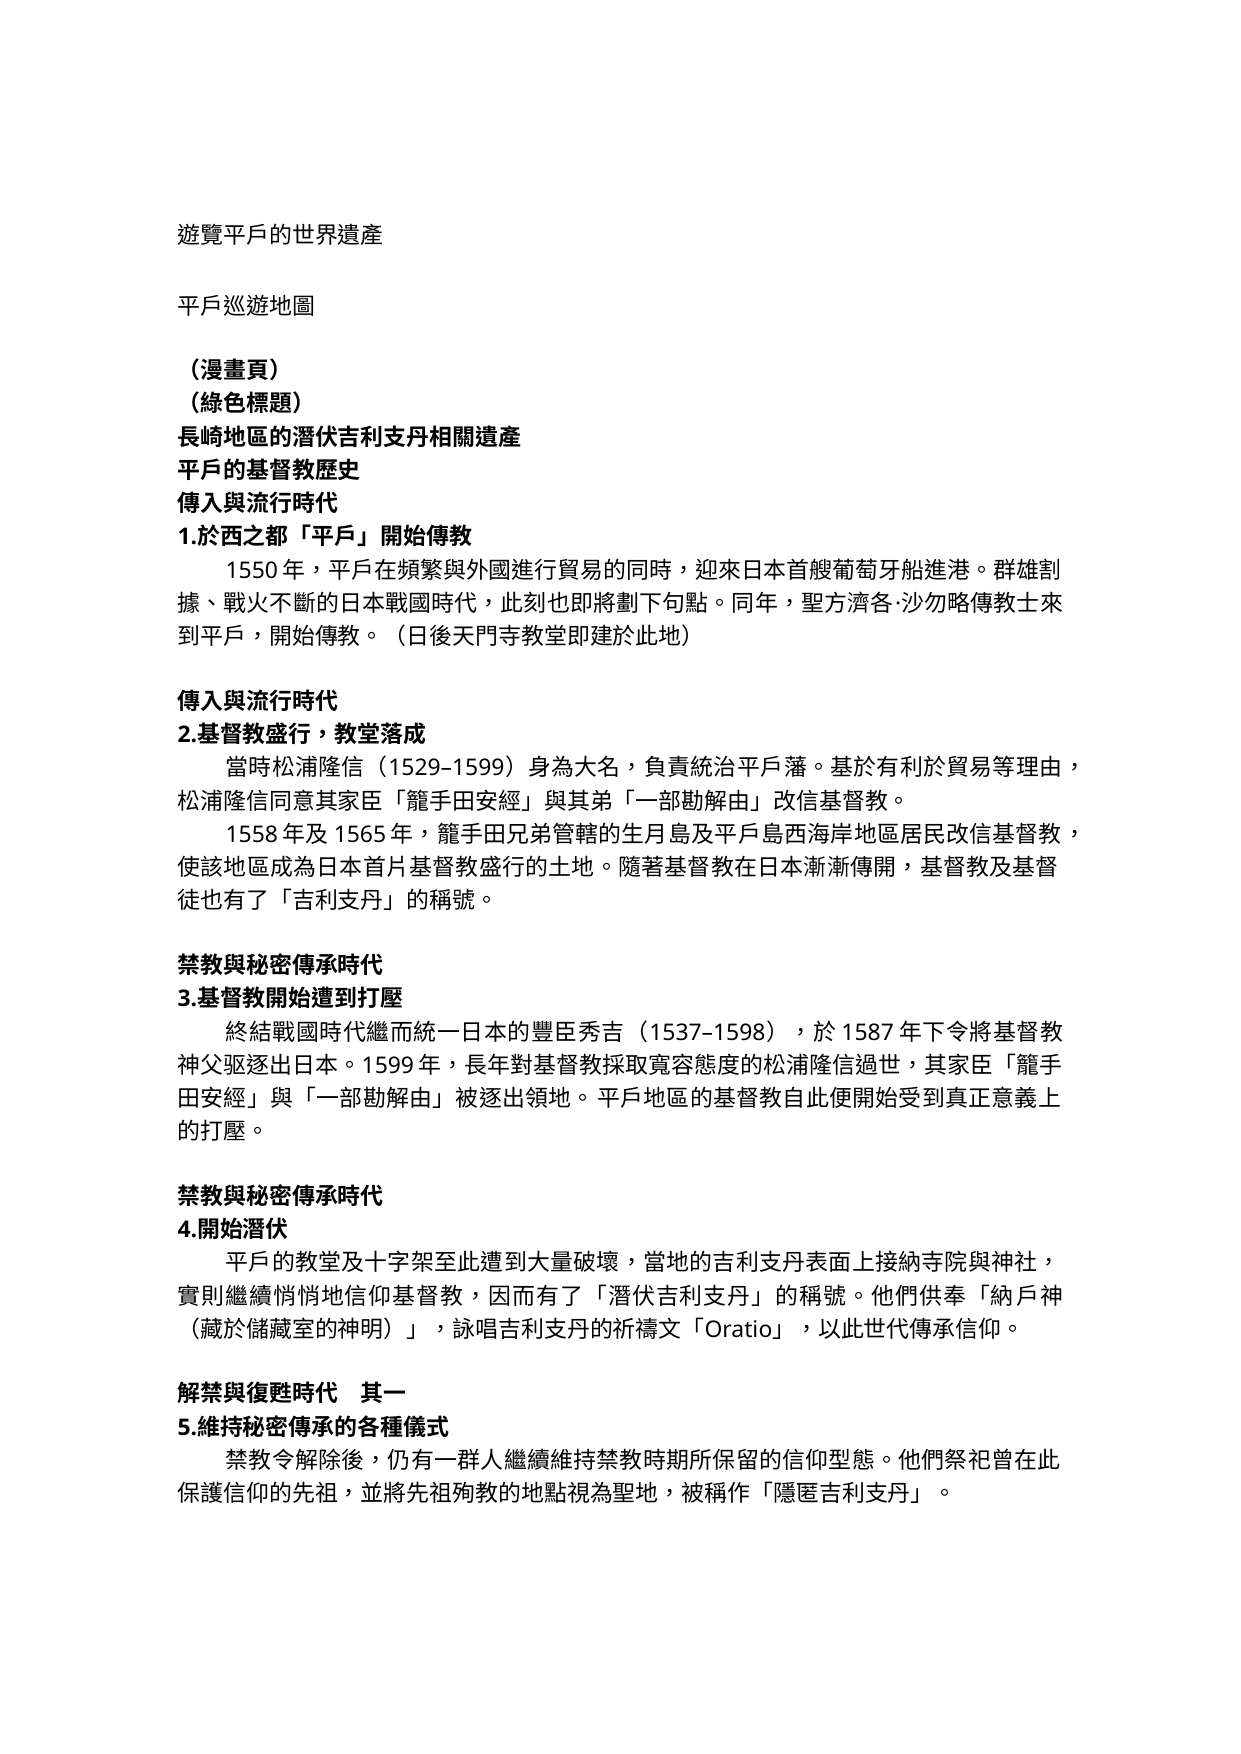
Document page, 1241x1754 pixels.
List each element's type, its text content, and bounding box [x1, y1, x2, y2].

text 禁教與秘密傳承時代 [177, 1178, 1063, 1211]
text 3.基督教開始遭到打壓 [177, 980, 1063, 1013]
text 傳入與流行時代 [177, 485, 1063, 518]
text 2.基督教盛行，教堂落成 [177, 716, 1063, 749]
text 1550年，平戶在頻繁與外國進行貿易的同時，迎來日本首艘葡萄牙船進港。群雄割據、戰火不斷的日本戰國時代，此刻也即將劃下句點。同年，聖方濟各·沙勿略傳教士來到平戶，開始傳教。（日後天門寺教堂即建於此地） [177, 551, 1063, 651]
text 禁教令解除後，仍有一群人繼續維持禁教時期所保留的信仰型態。他們祭祀曾在此保護信仰的先祖，並將先祖殉教的地點視為聖地，被稱作「隱匿吉利支丹」。 [177, 1442, 1063, 1508]
text （漫畫頁） [177, 352, 1063, 385]
text 平戶的教堂及十字架至此遭到大量破壞，當地的吉利支丹表面上接納寺院與神社，實則繼續悄悄地信仰基督教，因而有了「潛伏吉利支丹」的稱號。他們供奉「納戶神（藏於儲藏室的神明）」，詠唱吉利支丹的祈禱文「Oratio」，以此世代傳承信仰。 [177, 1244, 1063, 1344]
text 4.開始潛伏 [177, 1211, 1063, 1244]
text 遊覽平戶的世界遺產 [177, 217, 1063, 250]
text 終結戰國時代繼而統一日本的豐臣秀吉（1537–1598），於1587年下令將基督教神父驱逐出日本。1599年，長年對基督教採取寬容態度的松浦隆信過世，其家臣「籠手田安經」與「一部勘解由」被逐出領地。平戶地區的基督教自此便開始受到真正意義上的打壓。 [177, 1013, 1063, 1146]
text 5.維持秘密傳承的各種儀式 [177, 1408, 1063, 1442]
text 解禁與復甦時代 其一 [177, 1375, 1063, 1408]
text 1.於西之都「平戶」開始傳教 [177, 518, 1063, 551]
text 平戶的基督教歷史 [177, 452, 1063, 485]
text （綠色標題） [177, 385, 1063, 418]
text 長崎地區的潛伏吉利支丹相關遺產 [177, 418, 1063, 452]
text 傳入與流行時代 [177, 683, 1063, 716]
text 平戶巡遊地圖 [177, 287, 1063, 321]
text 1558年及1565年，籠手田兄弟管轄的生月島及平戶島西海岸地區居民改信基督教，使該地區成為日本首片基督教盛行的土地。隨著基督教在日本漸漸傳開，基督教及基督徒也有了「吉利支丹」的稱號。 [177, 816, 1063, 916]
text 禁教與秘密傳承時代 [177, 947, 1063, 980]
text 當時松浦隆信（1529–1599）身為大名，負責統治平戶藩。基於有利於貿易等理由，松浦隆信同意其家臣「籠手田安經」與其弟「一部勘解由」改信基督教。 [177, 749, 1063, 816]
